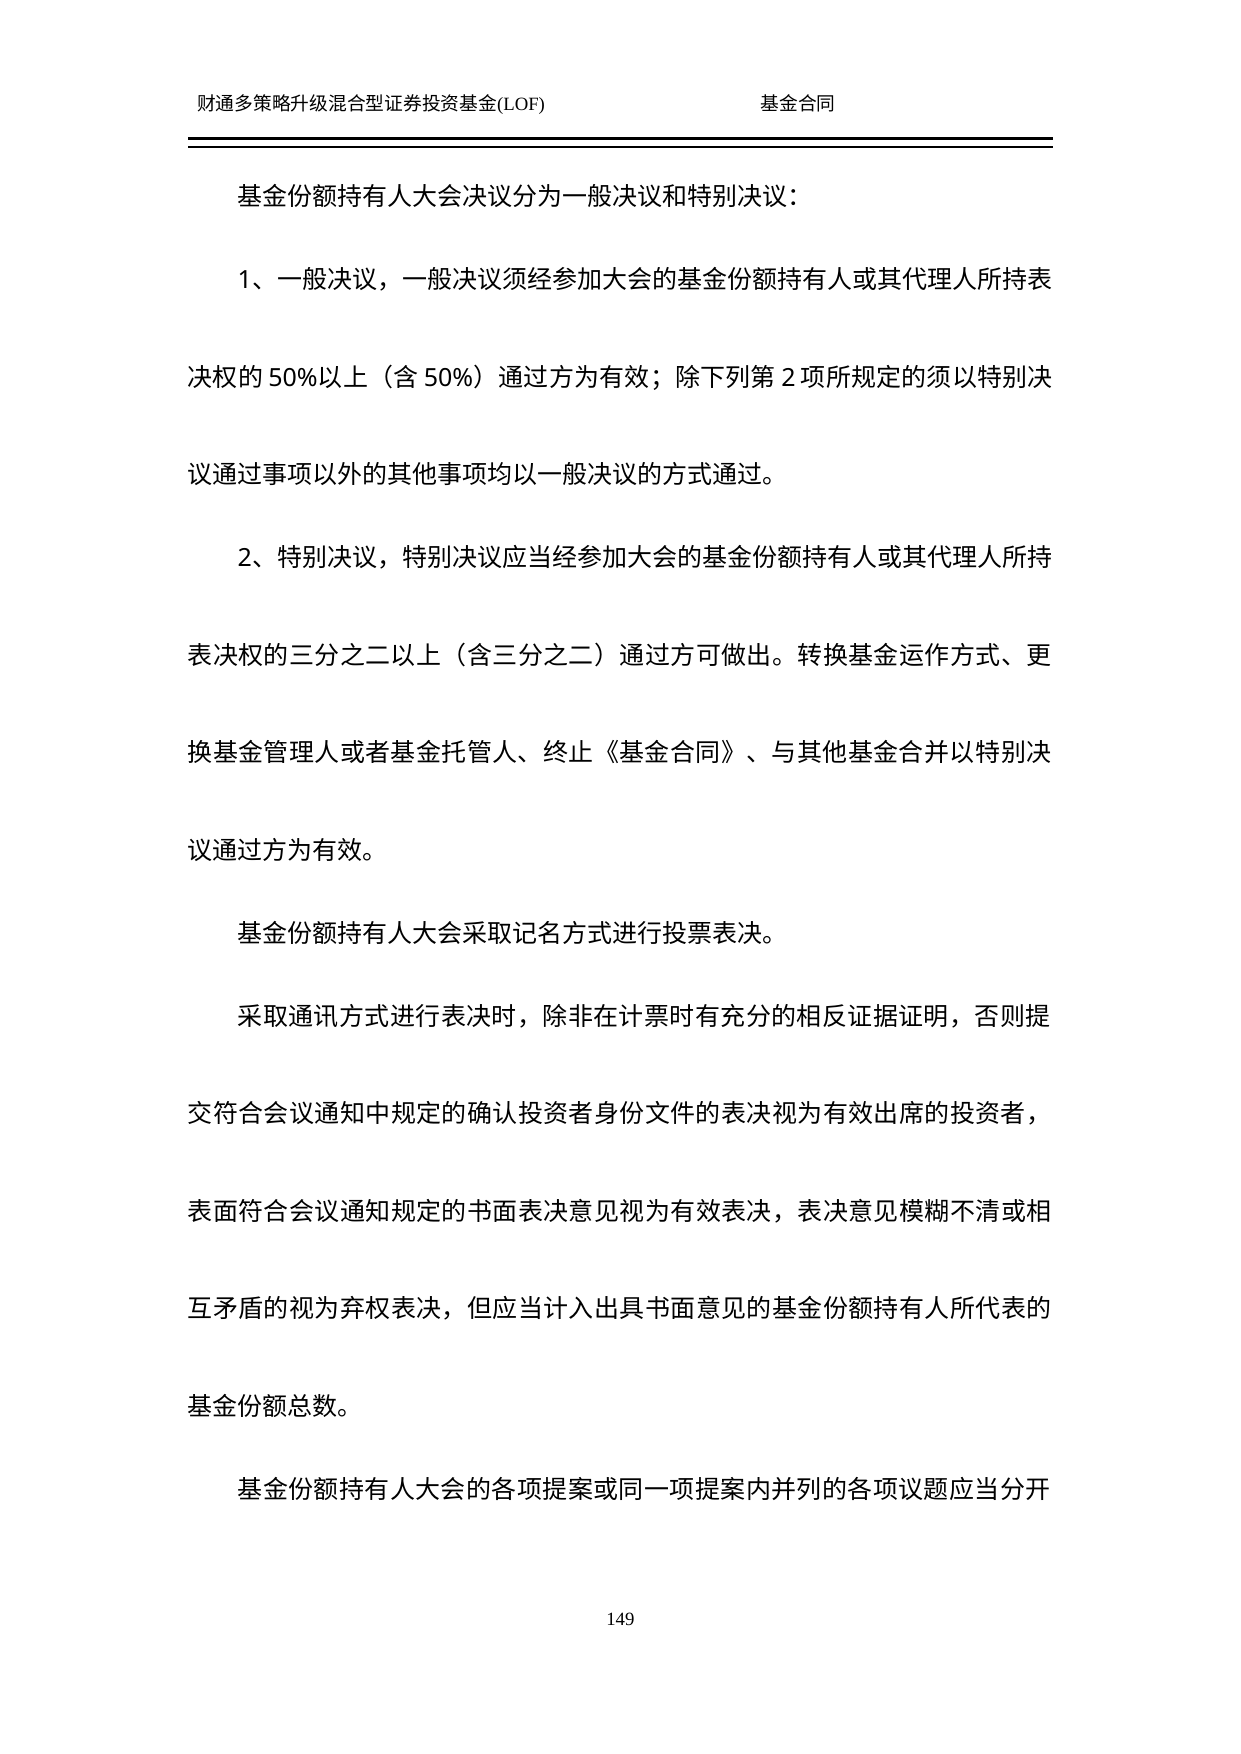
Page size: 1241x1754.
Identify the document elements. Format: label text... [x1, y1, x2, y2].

text 基金份额持有人大会决议分为一般决议和特别决议： [187, 162, 1053, 227]
text 1、一般决议，一般决议须经参加大会的基金份额持有人或其代理人所持表决权的50%以上（含50%）通过方为有效；除下列第2项所规定的须以特别决议通过事项以外的其他事项均以一般决议的方式通过。 [187, 245, 1053, 505]
text 基金份额持有人大会采取记名方式进行投票表决。 [187, 899, 1053, 964]
text 2、特别决议，特别决议应当经参加大会的基金份额持有人或其代理人所持表决权的三分之二以上（含三分之二）通过方可做出。转换基金运作方式、更换基金管理人或者基金托管人、终止《基金合同》、与其他基金合并以特别决议通过方为有效。 [187, 523, 1053, 881]
text 采取通讯方式进行表决时，除非在计票时有充分的相反证据证明，否则提交符合会议通知中规定的确认投资者身份文件的表决视为有效出席的投资者，表面符合会议通知规定的书面表决意见视为有效表决，表决意见模糊不清或相互矛盾的视为弃权表决，但应当计入出具书面意见的基金份额持有人所代表的基金份额总数。 [187, 982, 1053, 1437]
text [187, 1455, 1053, 1520]
